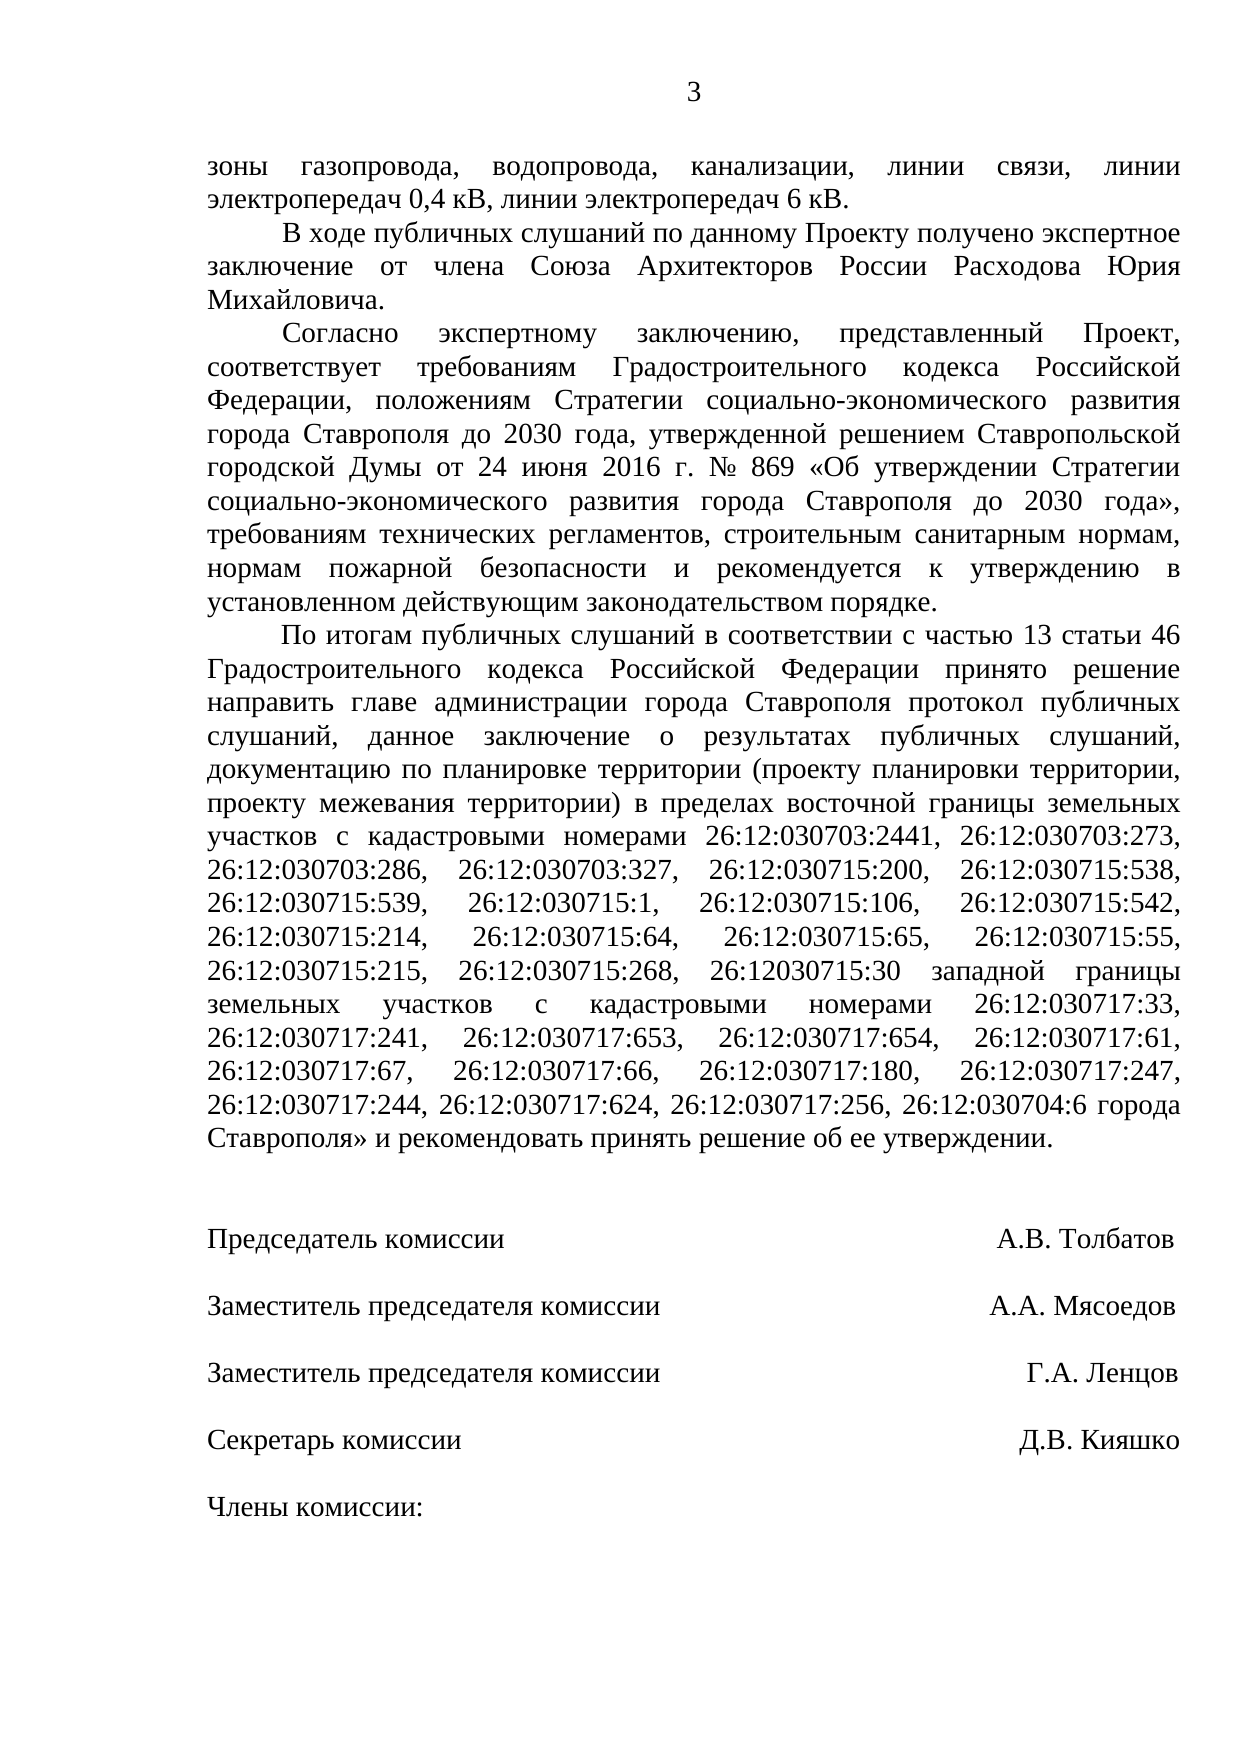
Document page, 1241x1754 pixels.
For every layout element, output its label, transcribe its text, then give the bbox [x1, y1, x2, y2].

text По итогам публичных слушаний в соответствии с частью 13 статьи 46 Градостроительного кодекса Российской Федерации принято решение направить главе администрации города Ставрополя протокол публичных слушаний, данное заключение о результатах публичных слушаний, документацию по планировке территории (проекту планировки территории, проекту межевания территории) в пределах восточной границы земельных участков с кадастровыми номерами 26:12:030703:2441, 26:12:030703:273, 26:12:030703:286, 26:12:030703:327, 26:12:030715:200, 26:12:030715:538, 26:12:030715:539, 26:12:030715:1, 26:12:030715:106, 26:12:030715:542, 26:12:030715:214, 26:12:030715:64, 26:12:030715:65, 26:12:030715:55, 26:12:030715:215, 26:12:030715:268, 26:12030715:30 западной границы земельных участков с кадастровыми номерами 26:12:030717:33, 26:12:030717:241, 26:12:030717:653, 26:12:030717:654, 26:12:030717:61, 26:12:030717:67, 26:12:030717:66, 26:12:030717:180, 26:12:030717:247, 26:12:030717:244, 26:12:030717:624, 26:12:030717:256, 26:12:030704:6 города Ставрополя» и рекомендовать принять решение об ее утверждении. [207, 617, 1181, 1154]
text Секретарь комиссии Д.В. Кияшко [207, 1422, 1181, 1456]
text В ходе публичных слушаний по данному Проекту получено экспертное заключение от члена Союза Архитекторов России Расходова Юрия Михайловича. [207, 215, 1181, 315]
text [207, 148, 1181, 215]
text Заместитель председателя комиссии А.А. Мясоедов [207, 1288, 1181, 1322]
text Согласно экспертному заключению, представленный Проект, соответствует требованиям Градостроительного кодекса Российской Федерации, положениям Стратегии социально-экономического развития города Ставрополя до 2030 года, утвержденной решением Ставропольской городской Думы от 24 июня 2016 г. № 869 «Об утверждении Стратегии социально-экономического развития города Ставрополя до 2030 года», требованиям технических регламентов, строительным санитарным нормам, нормам пожарной безопасности и рекомендуется к утверждению в установленном действующим законодательством порядке. [207, 315, 1181, 617]
text Заместитель председателя комиссии Г.А. Ленцов [207, 1355, 1181, 1389]
text Председатель комиссии А.В. Толбатов [207, 1221, 1181, 1254]
text Члены комиссии: [207, 1489, 1181, 1523]
